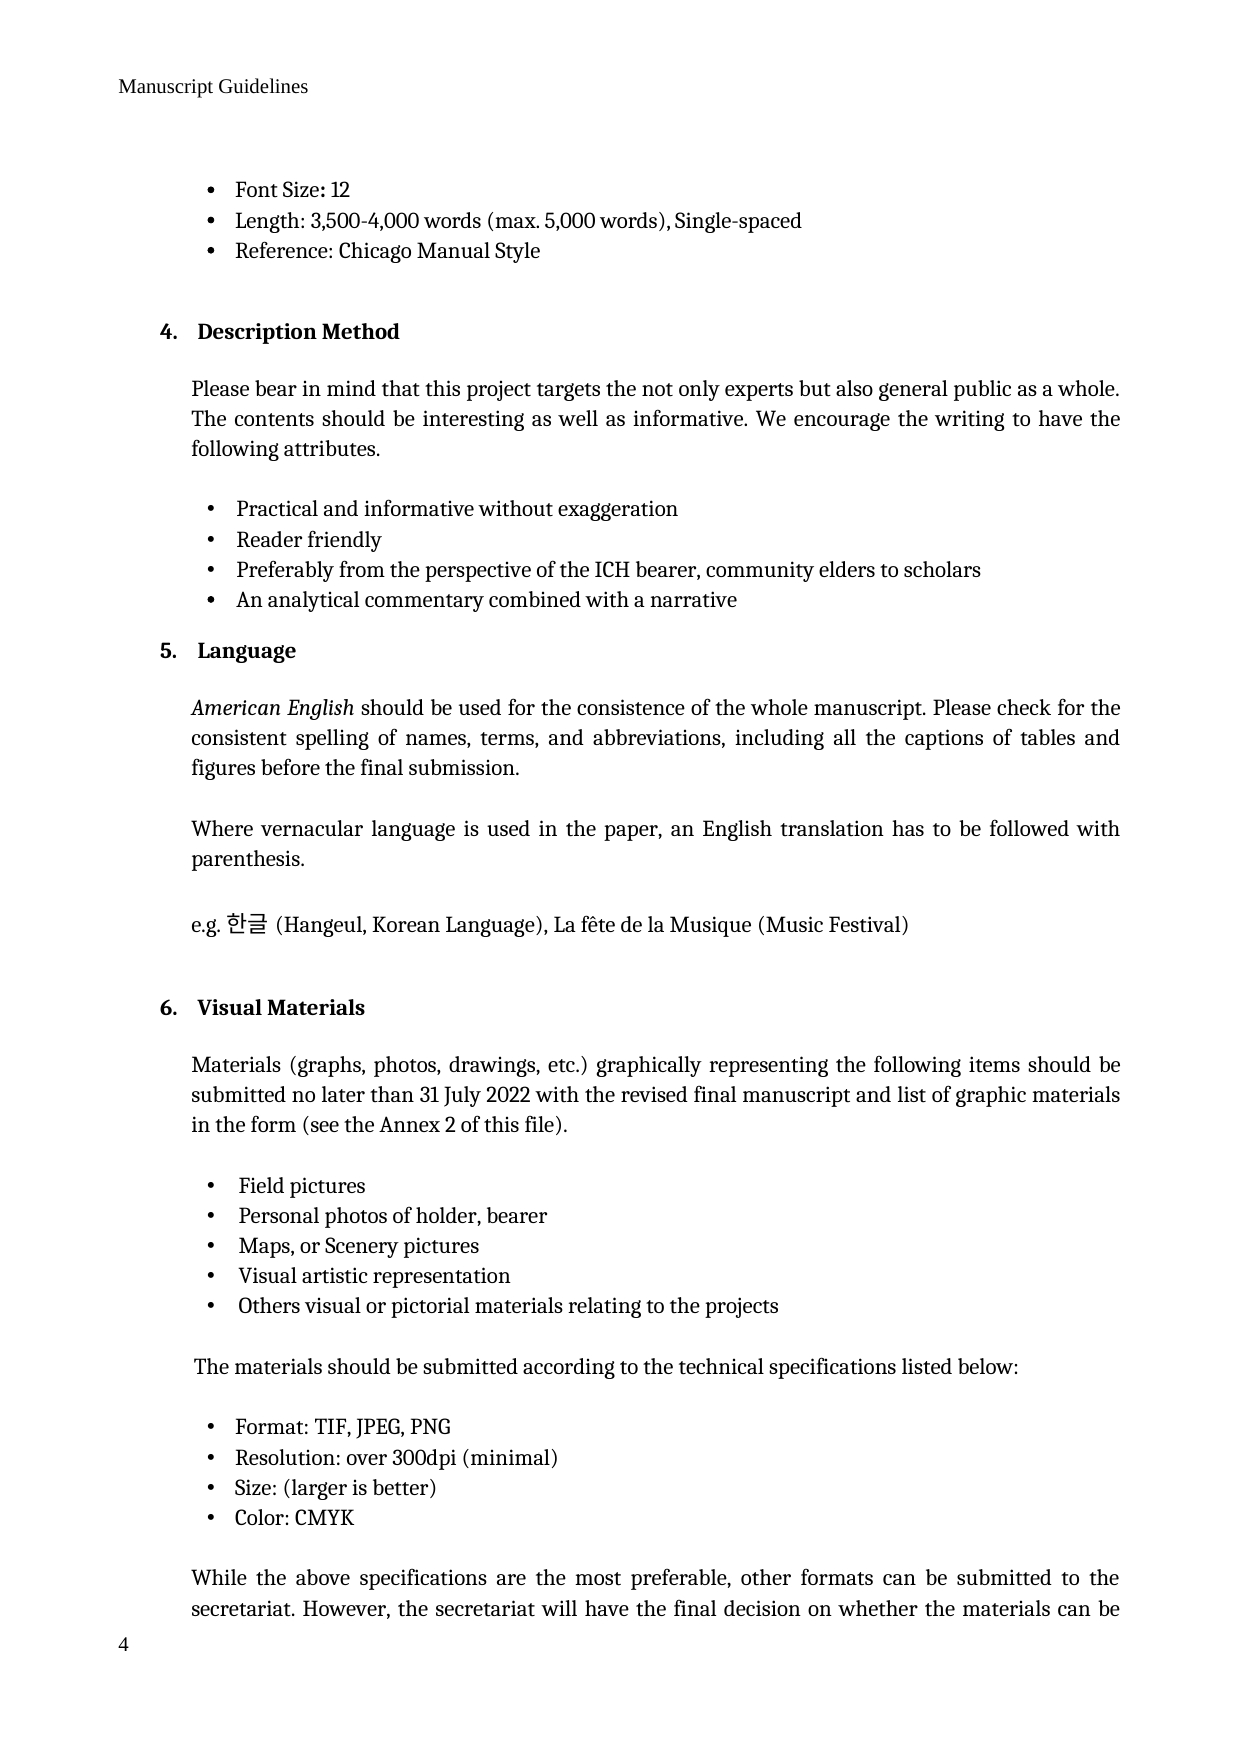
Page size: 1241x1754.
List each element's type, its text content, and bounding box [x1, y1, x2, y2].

text American English should be used for the consistence of the whole manuscript. Please check for the consistent spelling of names, terms, and abbreviations, including all the captions of tables and figures before the final submission. [191, 694, 1122, 781]
list Length: 3,500-4,000 words (max. 5,000 words), Single-spaced [207, 207, 1122, 234]
list Reader friendly [207, 526, 1122, 553]
list Personal photos of holder, bearer [207, 1203, 1122, 1229]
text Where vernacular language is used in the paper, an English translation has to be followed with parenthesis. [191, 815, 1122, 872]
text The materials should be submitted according to the technical specifications listed below: [192, 1354, 1122, 1380]
list Reference: Chicago Manual Style [207, 238, 1122, 264]
list Maps, or Scenery pictures [207, 1233, 1122, 1259]
list Format: TIF, JPEG, PNG [207, 1414, 1122, 1441]
list Color: CMYK [207, 1505, 1122, 1531]
list Language [160, 638, 1122, 664]
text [191, 1565, 1122, 1622]
text Please bear in mind that this project targets the not only experts but also general public as a whole. The contents should be interesting as well as informative. We encourage the writing to have the following attributes. [191, 375, 1122, 462]
list Font Size: 12 [207, 177, 1122, 203]
text Materials (graphs, photos, drawings, etc.) graphically representing the following items should be submitted no later than 31 July 2022 with the revised final manuscript and list of graphic materials in the form (see the Annex 2 of this file). [191, 1052, 1122, 1138]
list Field pictures [207, 1172, 1122, 1199]
list Others visual or pictorial materials relating to the projects [207, 1293, 1122, 1320]
list Preferably from the perspective of the ICH bearer, community elders to scholars [207, 557, 1122, 583]
list Description Method [160, 319, 1122, 345]
list Resolution: over 300dpi (minimal) [207, 1444, 1122, 1471]
list Size: (larger is better) [207, 1474, 1122, 1501]
list An analytical commentary combined with a narrative [207, 587, 1122, 613]
list Visual Materials [160, 995, 1122, 1021]
list Practical and informative without exaggeration [207, 496, 1122, 523]
text e.g. 한글 (Hangeul, Korean Language), La fête de la Musique (Music Festival) [191, 906, 1122, 939]
list Visual artistic representation [207, 1263, 1122, 1289]
